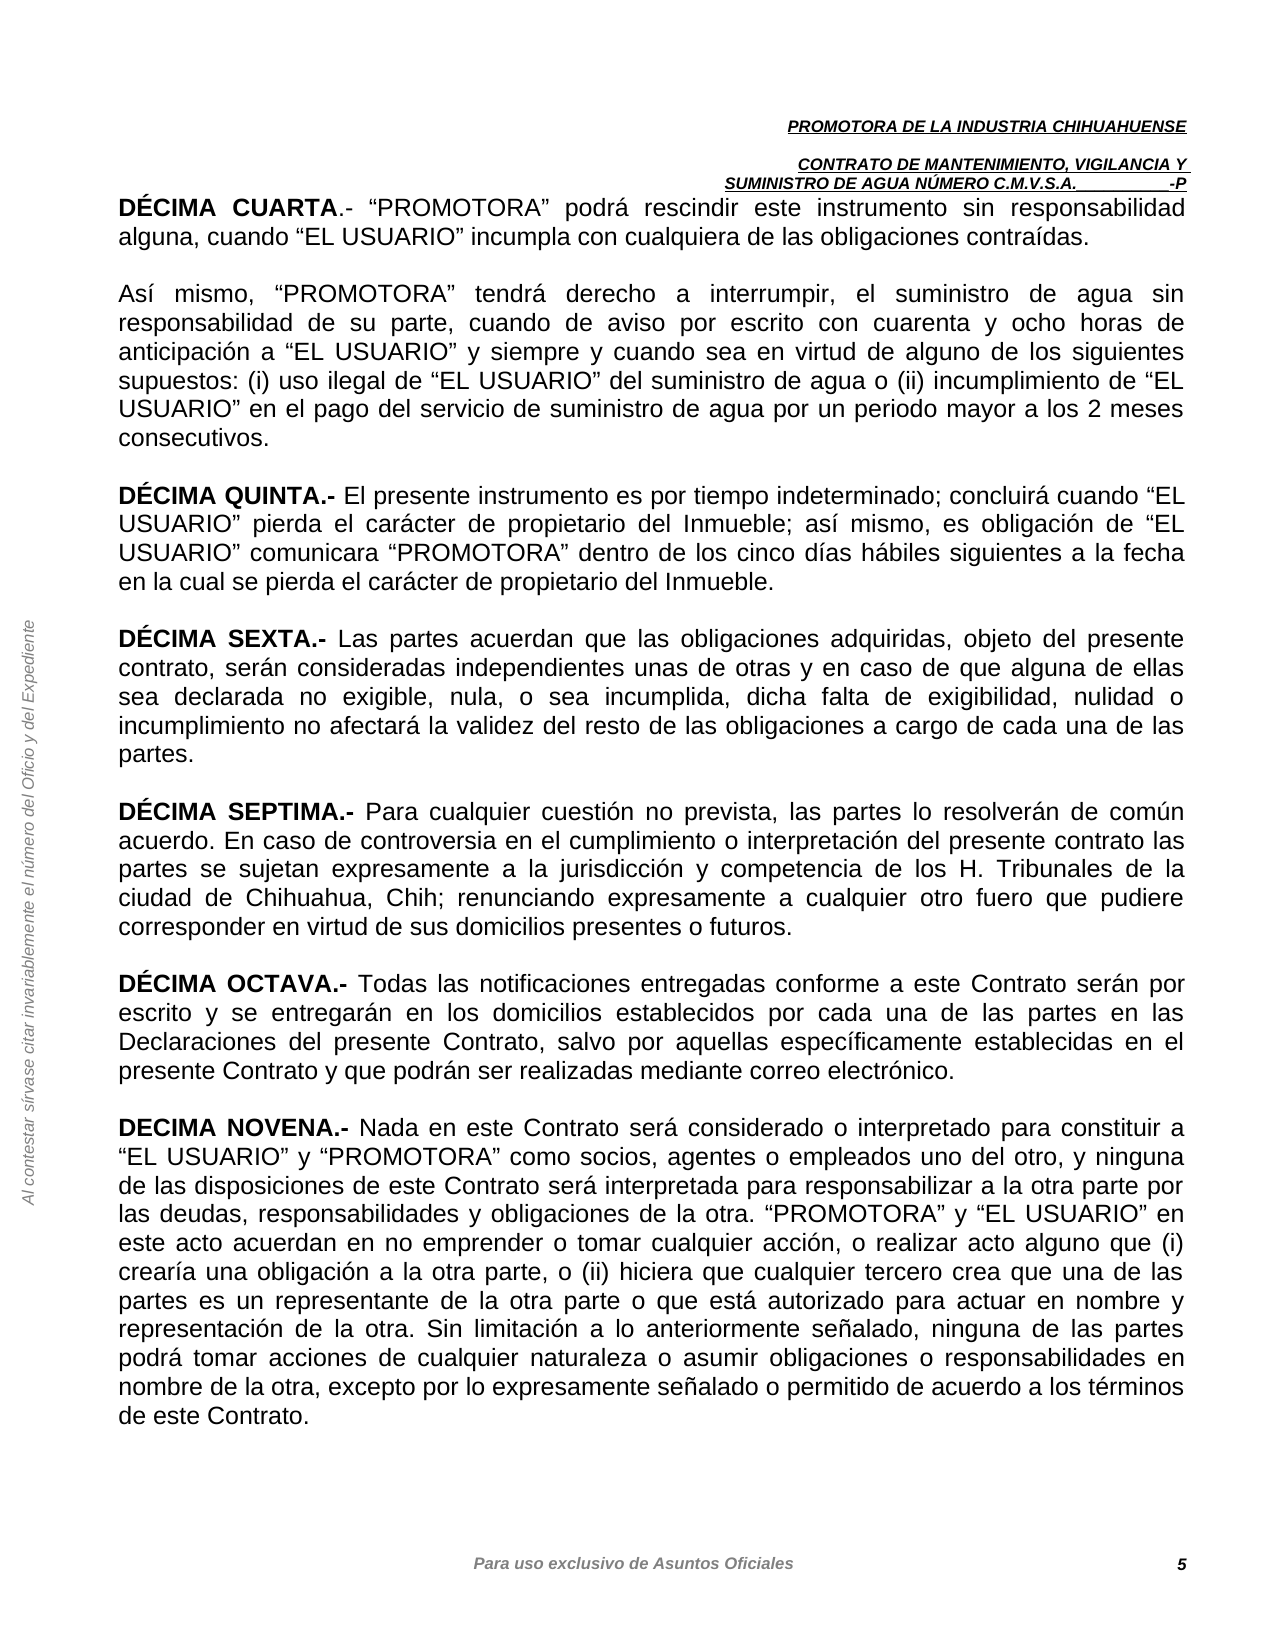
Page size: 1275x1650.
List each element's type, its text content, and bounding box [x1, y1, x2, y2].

text DÉCIMA SEPTIMA.- Para cualquier cuestión no prevista, las partes lo resolverán de común acuerdo. En caso de controversia en el cumplimiento o interpretación del presente contrato las partes se sujetan expresamente a la jurisdicción y competencia de los H. Tribunales de la ciudad de Chihuahua, Chih; renunciando expresamente a cualquier otro fuero que pudiere corresponder en virtud de sus domicilios presentes o futuros. [118, 797, 1186, 941]
text DÉCIMA QUINTA.- El presente instrumento es por tiempo indeterminado; concluirá cuando “EL USUARIO” pierda el carácter de propietario del Inmueble; así mismo, es obligación de “EL USUARIO” comunicara “PROMOTORA” dentro de los cinco días hábiles siguientes a la fecha en la cual se pierda el carácter de propietario del Inmueble. [118, 481, 1186, 596]
text DECIMA NOVENA.- Nada en este Contrato será considerado o interpretado para constituir a “EL USUARIO” y “PROMOTORA” como socios, agentes o empleados uno del otro, y ninguna de las disposiciones de este Contrato será interpretada para responsabilizar a la otra parte por las deudas, responsabilidades y obligaciones de la otra. “PROMOTORA” y “EL USUARIO” en este acto acuerdan en no emprender o tomar cualquier acción, o realizar acto alguno que (i) crearía una obligación a la otra parte, o (ii) hiciera que cualquier tercero crea que una de las partes es un representante de la otra parte o que está autorizado para actuar en nombre y representación de la otra. Sin limitación a lo anteriormente señalado, ninguna de las partes podrá tomar acciones de cualquier naturaleza o asumir obligaciones o responsabilidades en nombre de la otra, excepto por lo expresamente señalado o permitido de acuerdo a los términos de este Contrato. [118, 1113, 1186, 1429]
text DÉCIMA SEXTA.- Las partes acuerdan que las obligaciones adquiridas, objeto del presente contrato, serán consideradas independientes unas de otras y en caso de que alguna de ellas sea declarada no exigible, nula, o sea incumplida, dicha falta de exigibilidad, nulidad o incumplimiento no afectará la validez del resto de las obligaciones a cargo de cada una de las partes. [118, 624, 1186, 768]
text Así mismo, “PROMOTORA” tendrá derecho a interrumpir, el suministro de agua sin responsabilidad de su parte, cuando de aviso por escrito con cuarenta y ocho horas de anticipación a “EL USUARIO” y siempre y cuando sea en virtud de alguno de los siguientes supuestos: (i) uso ilegal de “EL USUARIO” del suministro de agua o (ii) incumplimiento de “EL USUARIO” en el pago del servicio de suministro de agua por un periodo mayor a los 2 meses consecutivos. [118, 279, 1186, 452]
text DÉCIMA OCTAVA.- Todas las notificaciones entregadas conforme a este Contrato serán por escrito y se entregarán en los domicilios establecidos por cada una de las partes en las Declaraciones del presente Contrato, salvo por aquellas específicamente establecidas en el presente Contrato y que podrán ser realizadas mediante correo electrónico. [118, 969, 1186, 1084]
text DÉCIMA CUARTA.- “PROMOTORA” podrá rescindir este instrumento sin responsabilidad alguna, cuando “EL USUARIO” incumpla con cualquiera de las obligaciones contraídas. [118, 193, 1186, 251]
